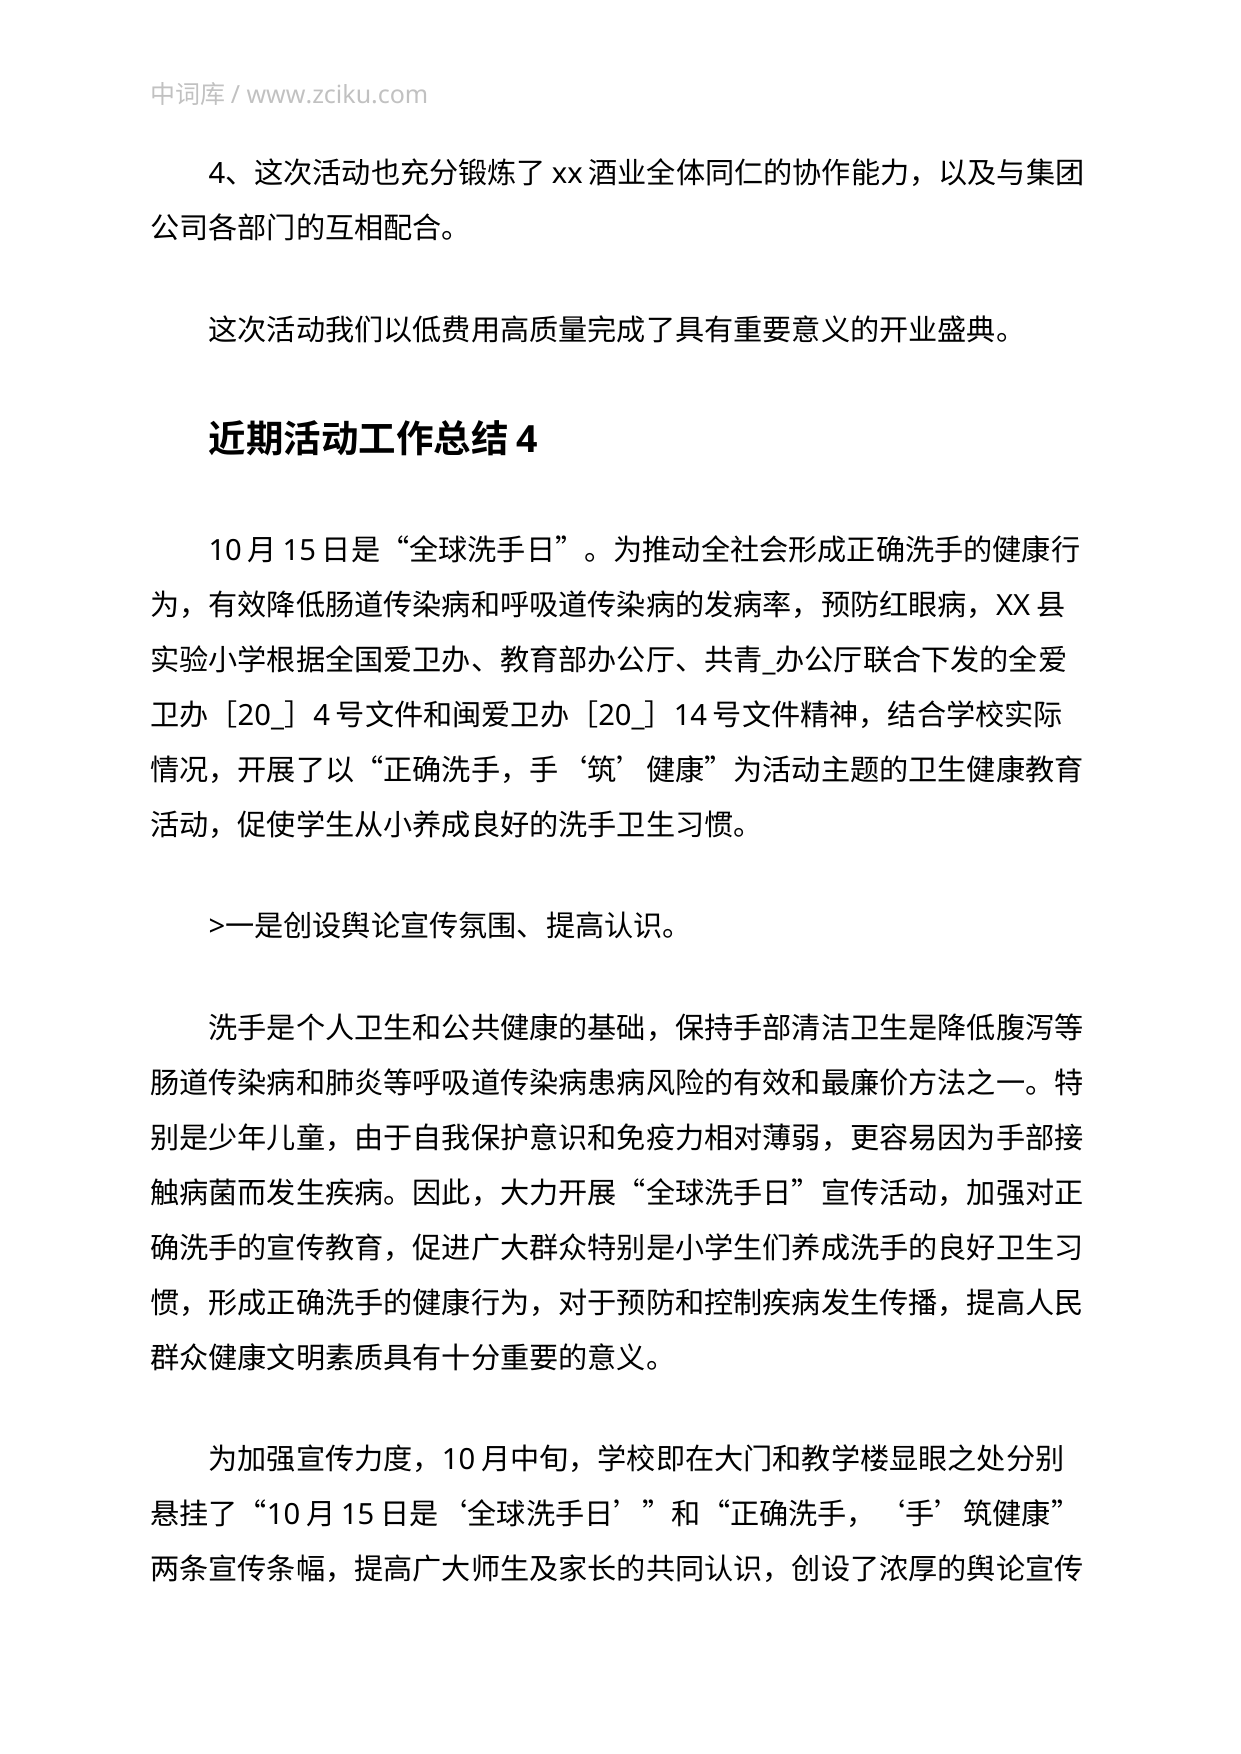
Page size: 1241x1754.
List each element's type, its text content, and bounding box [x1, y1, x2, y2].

text >一是创设舆论宣传氛围、提高认识。 [150, 903, 1090, 945]
text 洗手是个人卫生和公共健康的基础，保持手部清洁卫生是降低腹泻等肠道传染病和肺炎等呼吸道传染病患病风险的有效和最廉价方法之一。特别是少年儿童，由于自我保护意识和免疫力相对薄弱，更容易因为手部接触病菌而发生疾病。因此，大力开展“全球洗手日”宣传活动，加强对正确洗手的宣传教育，促进广大群众特别是小学生们养成洗手的良好卫生习惯，形成正确洗手的健康行为，对于预防和控制疾病发生传播，提高人民群众健康文明素质具有十分重要的意义。 [150, 1005, 1090, 1376]
text 10月15日是“全球洗手日”。为推动全社会形成正确洗手的健康行为，有效降低肠道传染病和呼吸道传染病的发病率，预防红眼病，XX县实验小学根据全国爱卫办、教育部办公厅、共青_办公厅联合下发的全爱卫办［20_］4号文件和闽爱卫办［20_］14号文件精神，结合学校实际情况，开展了以“正确洗手，手‘筑’健康”为活动主题的卫生健康教育活动，促使学生从小养成良好的洗手卫生习惯。 [150, 526, 1090, 843]
text 近期活动工作总结4 [150, 408, 1090, 463]
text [150, 1436, 1090, 1588]
text 这次活动我们以低费用高质量完成了具有重要意义的开业盛典。 [150, 307, 1090, 349]
text 4、这次活动也充分锻炼了xx酒业全体同仁的协作能力，以及与集团公司各部门的互相配合。 [150, 150, 1090, 247]
